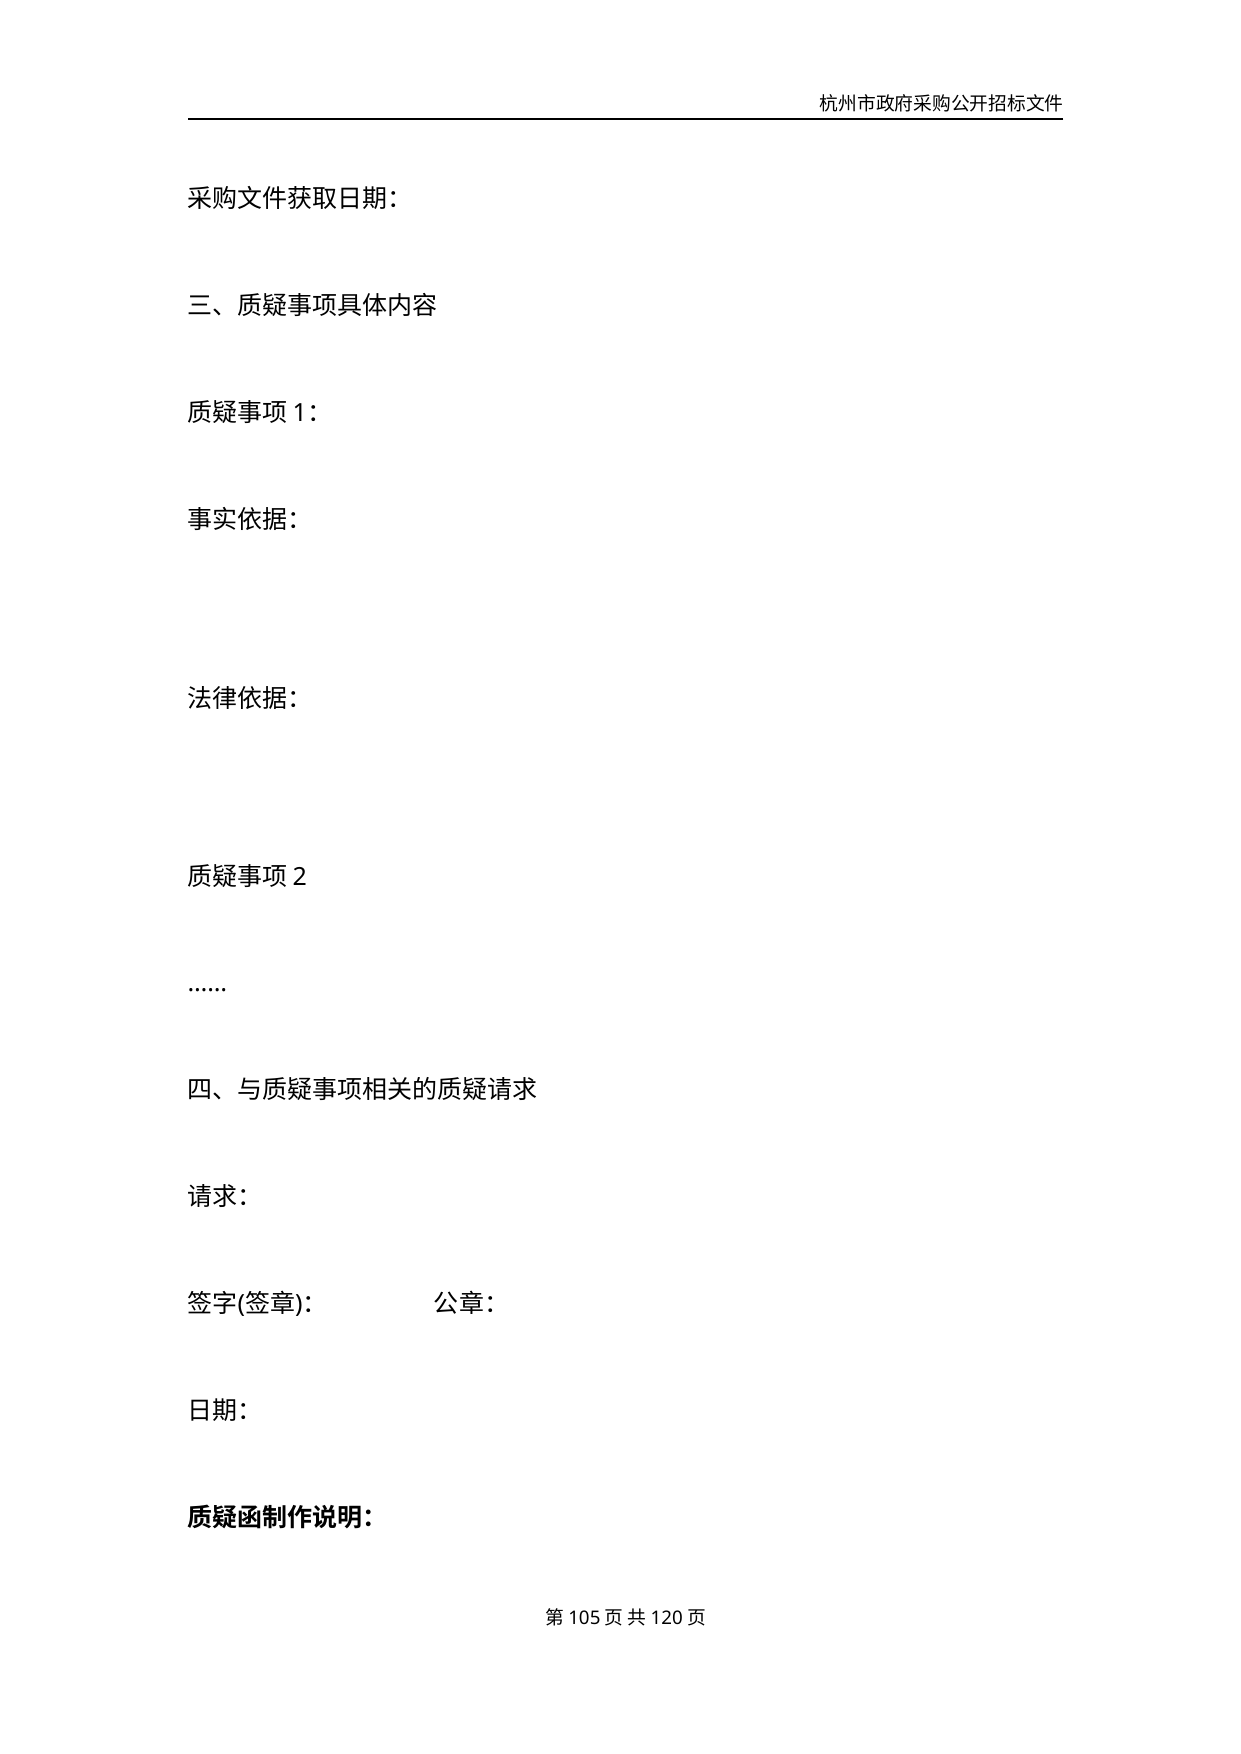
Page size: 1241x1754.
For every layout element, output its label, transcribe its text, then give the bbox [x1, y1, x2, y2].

text 采购文件获取日期： [187, 163, 1063, 231]
text 四、与质疑事项相关的质疑请求 [187, 1054, 1063, 1122]
text 请求： [187, 1161, 1063, 1228]
text 三、质疑事项具体内容 [187, 270, 1063, 338]
text 签字(签章)： 公章： [187, 1267, 1063, 1335]
text 质疑事项2 [187, 841, 1063, 909]
text 事实依据： [187, 484, 1063, 552]
text 质疑事项1： [187, 377, 1063, 445]
text …… [187, 948, 1063, 1016]
text 法律依据： [187, 662, 1063, 730]
text 质疑函制作说明： [187, 1481, 1063, 1549]
text 日期： [187, 1374, 1063, 1442]
